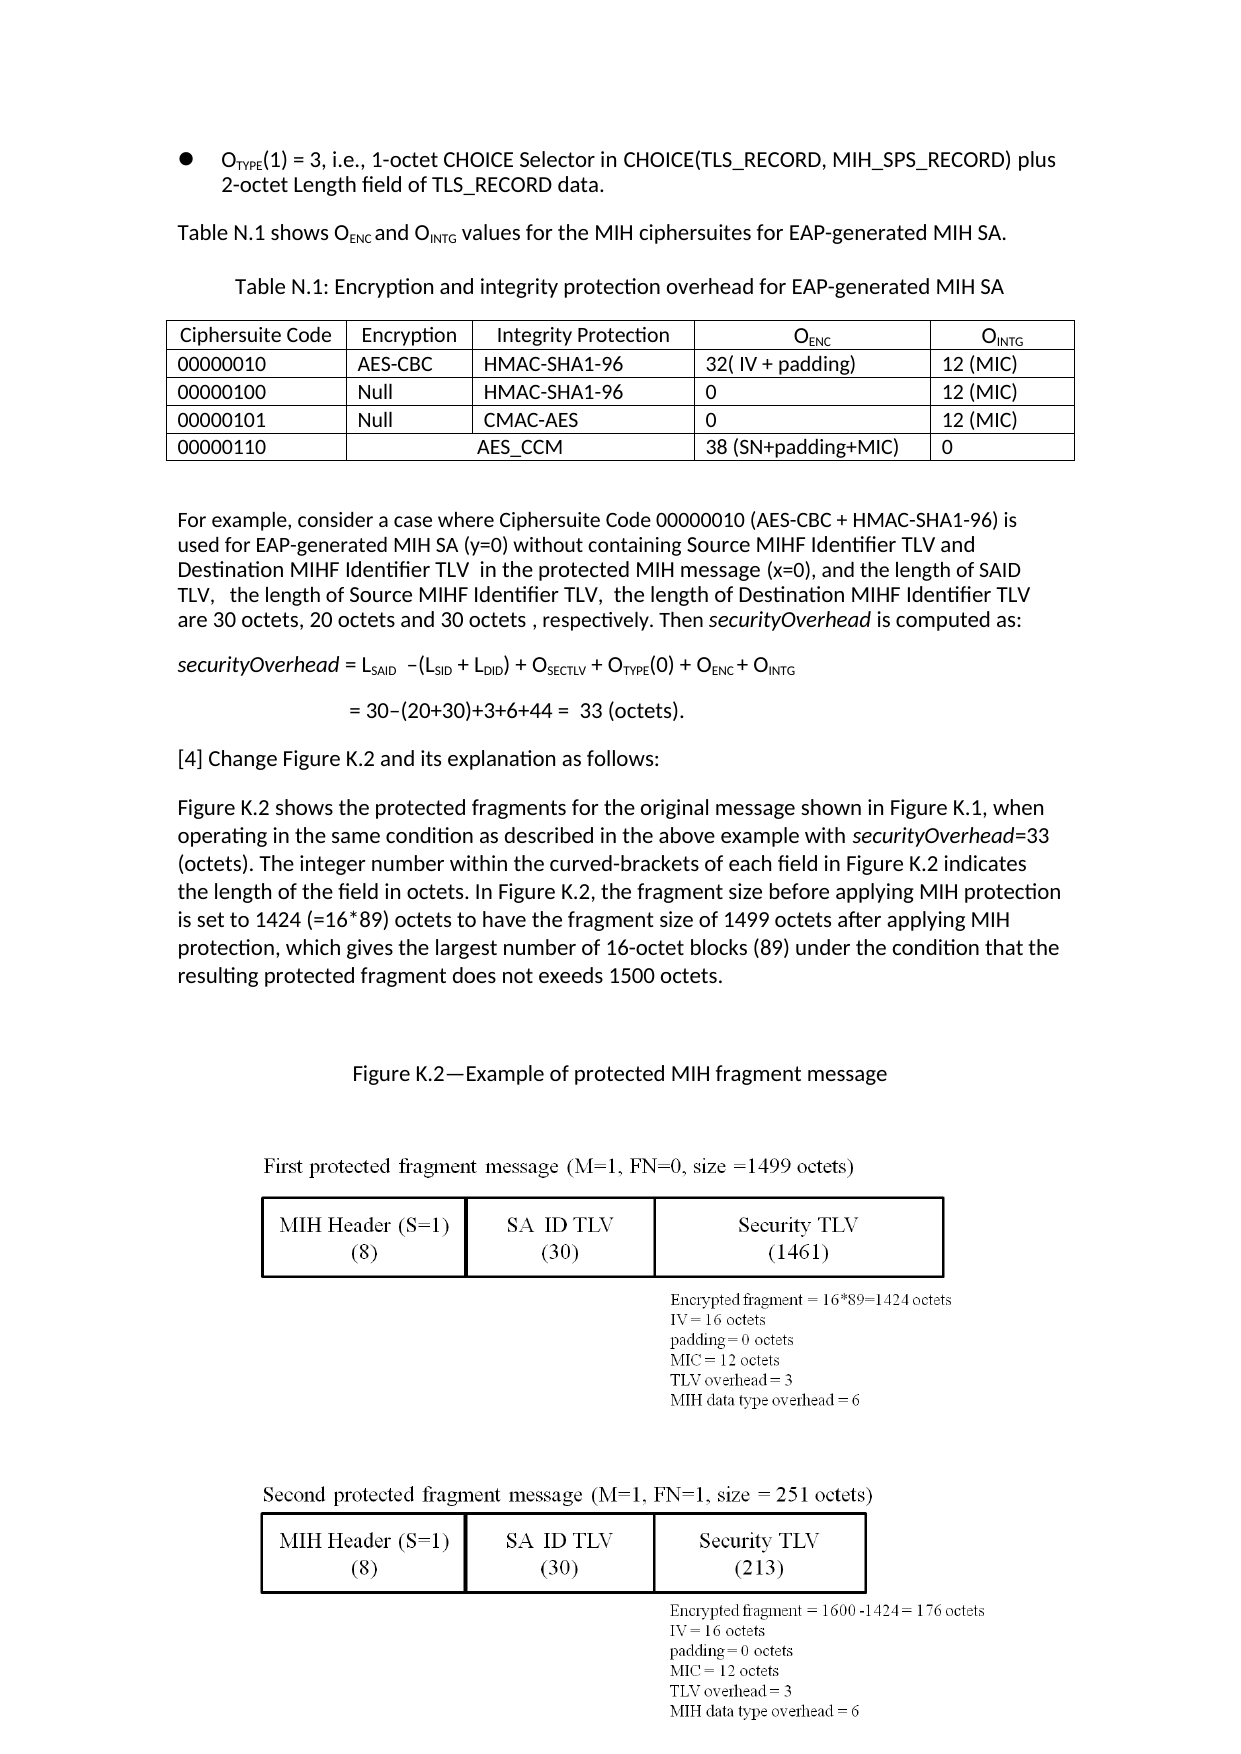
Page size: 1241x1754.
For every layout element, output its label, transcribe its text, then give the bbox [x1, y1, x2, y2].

table_cell 12 (MIC) [931, 350, 1074, 377]
table_cell 00000100 [167, 378, 346, 405]
table_header OINTG [931, 321, 1074, 349]
table_cell Null [347, 378, 472, 405]
table_cell AES-CBC [347, 350, 472, 377]
table_cell HMAC-SHA1-96 [473, 350, 694, 377]
text Figure K.2—Example of protected MIH fragment message [177, 1059, 1063, 1087]
table_cell 00000010 [167, 350, 346, 377]
table_cell 0 [695, 378, 930, 405]
text Table N.1: Encryption and integrity protection overhead for EAP-generated MIH SA [177, 274, 1063, 299]
table_cell 00000101 [167, 406, 346, 432]
list OTYPE(1) = 3, i.e., 1-octet CHOICE Selector in CHOICE(TLS_RECORD, MIH_SPS_RECORD) plus 2-octet Length field of TLS_RECORD data. [177, 148, 1063, 198]
table_cell 38 (SN+padding+MIC) [695, 434, 930, 460]
table_cell 0 [931, 434, 1074, 460]
table_cell 0 [695, 406, 930, 432]
table_cell 32( IV + padding) [695, 350, 930, 377]
text securityOverhead = LSAID –(LSID + LDID) + OSECTLV + OTYPE(0) + OENC + OINTG [177, 653, 1063, 678]
table_cell CMAC-AES [473, 406, 694, 432]
table_cell 12 (MIC) [931, 378, 1074, 405]
table_cell AES_CCM [347, 434, 694, 460]
picture [248, 1144, 1004, 1747]
text Figure K.2 shows the protected fragments for the original message shown in Figure K.1, when operating in the same condition as described in the above example with securityOverhead=33 (octets). The integer number within the curved-brackets of each field in Figure K.2 indicates the length of the field in octets. In Figure K.2, the fragment size before applying MIH protection is set to 1424 (=16*89) octets to have the fragment size of 1499 octets after applying MIH protection, which gives the largest number of 16-octet blocks (89) under the condition that the resulting protected fragment does not exeeds 1500 octets. [177, 793, 1063, 989]
text [4] Change Figure K.2 and its explanation as follows: [177, 744, 1063, 773]
table_header OENC [695, 321, 930, 349]
text = 30–(20+30)+3+6+44 = 33 (octets). [177, 699, 1063, 724]
table_header Ciphersuite Code [167, 321, 346, 349]
text For example, consider a case where Ciphersuite Code 00000010 (AES-CBC + HMAC-SHA1-96) is used for EAP-generated MIH SA (y=0) without containing Source MIHF Identifier TLV and Destination MIHF Identifier TLV in the protected MIH message (x=0), and the length of SAID TLV, the length of Source MIHF Identifier TLV, the length of Destination MIHF Identifier TLV are 30 octets, 20 octets and 30 octets , respectively. Then securityOverhead is computed as: [177, 507, 1063, 632]
table_header Integrity Protection [473, 321, 694, 349]
text Table N.1 shows OENC and OINTG values for the MIH ciphersuites for EAP-generated MIH SA. [177, 218, 1063, 246]
table_cell HMAC-SHA1-96 [473, 378, 694, 405]
table_header Encryption [347, 321, 472, 349]
table_cell 00000110 [167, 434, 346, 460]
table_cell 12 (MIC) [931, 406, 1074, 432]
table_cell Null [347, 406, 472, 432]
